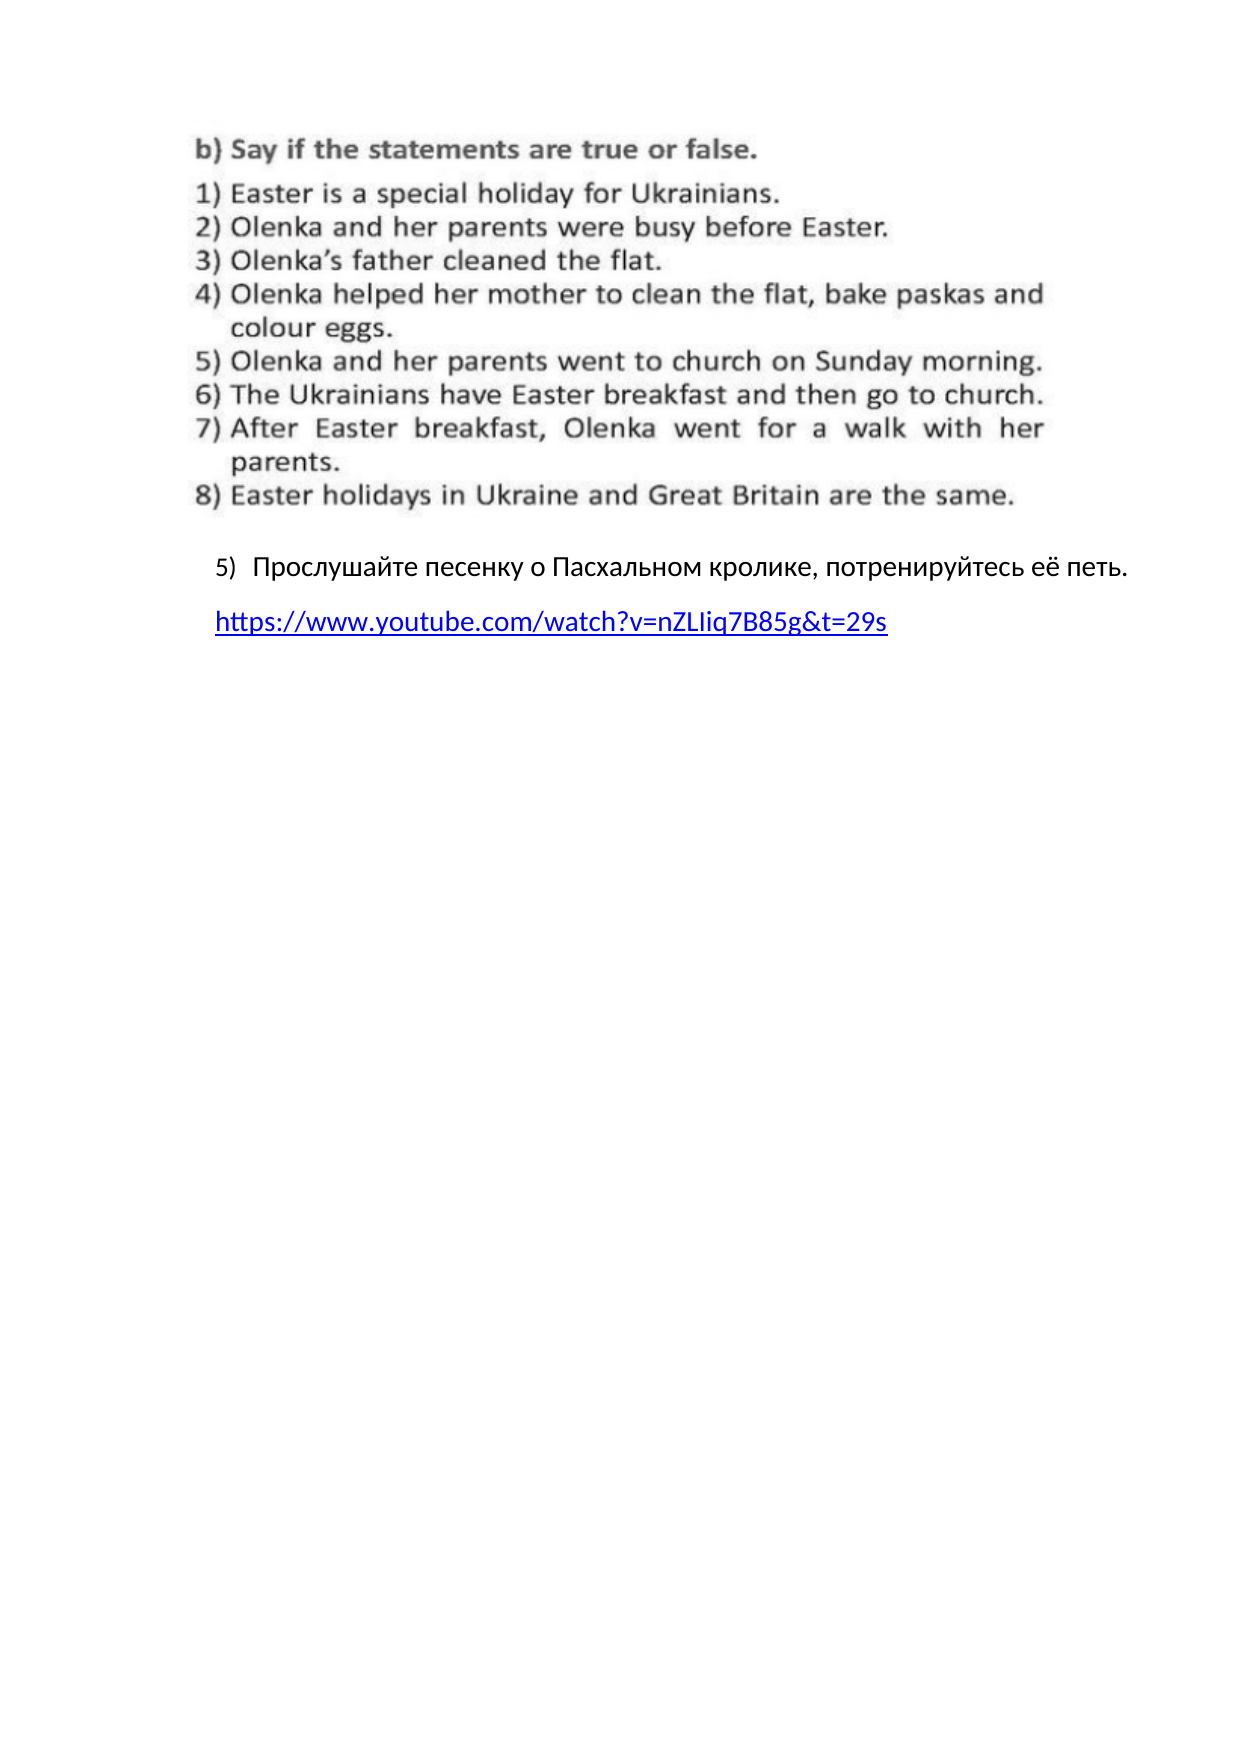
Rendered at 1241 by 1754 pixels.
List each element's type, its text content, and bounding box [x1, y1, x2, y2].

text https://www.youtube.com/watch?v=nZLIiq7B85g&t=29s [215, 603, 1152, 639]
picture [135, 118, 1107, 537]
